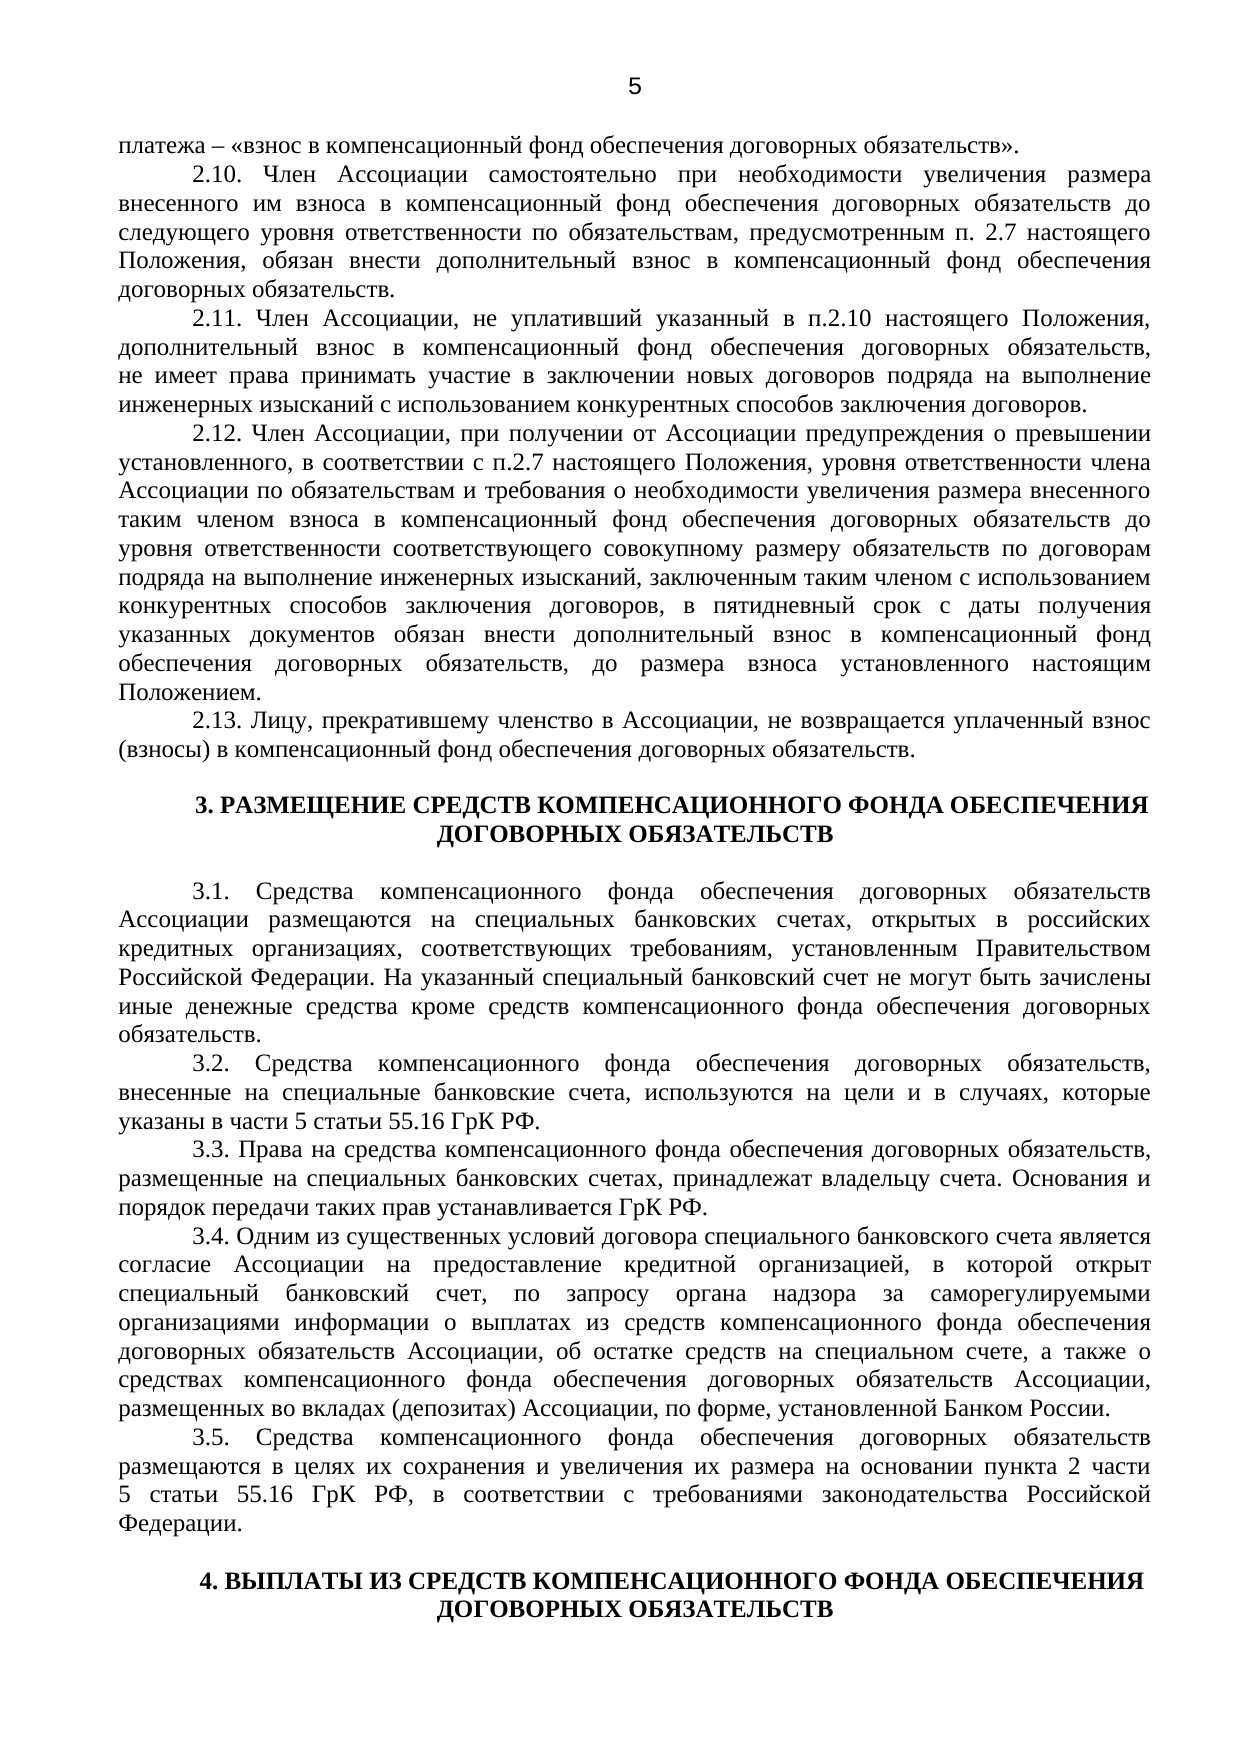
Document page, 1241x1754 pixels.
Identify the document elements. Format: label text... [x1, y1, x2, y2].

text 2.12. Член Ассоциации, при получении от Ассоциации предупреждения о превышении установленного, в соответствии с п.2.7 настоящего Положения, уровня ответственности члена Ассоциации по обязательствам и требования о необходимости увеличения размера внесенного таким членом взноса в компенсационный фонд обеспечения договорных обязательств до уровня ответственности соответствующего совокупному размеру обязательств по договорам подряда на выполнение инженерных изысканий, заключенным таким членом с использованием конкурентных способов заключения договоров, в пятидневный срок с даты получения указанных документов обязан внести дополнительный взнос в компенсационный фонд обеспечения договорных обязательств, до размера взноса установленного настоящим Положением. [118, 418, 1152, 706]
text 4. ВЫПЛАТЫ ИЗ СРЕДСТВ КОМПЕНСАЦИОННОГО ФОНДА ОБЕСПЕЧЕНИЯ ДОГОВОРНЫХ ОБЯЗАТЕЛЬСТВ [118, 1566, 1152, 1623]
text 3.2. Средства компенсационного фонда обеспечения договорных обязательств, внесенные на специальные банковские счета, используются на цели и в случаях, которые указаны в части 5 статьи 55.16 ГрК РФ. [118, 1048, 1152, 1134]
text 3.3. Права на средства компенсационного фонда обеспечения договорных обязательств, размещенные на специальных банковских счетах, принадлежат владельцу счета. Основания и порядок передачи таких прав устанавливается ГрК РФ. [118, 1134, 1152, 1221]
text 3.1. Средства компенсационного фонда обеспечения договорных обязательств Ассоциации размещаются на специальных банковских счетах, открытых в российских кредитных организациях, соответствующих требованиям, установленным Правительством Российской Федерации. На указанный специальный банковский счет не могут быть зачислены иные денежные средства кроме средств компенсационного фонда обеспечения договорных обязательств. [118, 876, 1152, 1048]
text 2.11. Член Ассоциации, не уплативший указанный в п.2.10 настоящего Положения, дополнительный взнос в компенсационный фонд обеспечения договорных обязательств, не имеет права принимать участие в заключении новых договоров подряда на выполнение инженерных изысканий с использованием конкурентных способов заключения договоров. [118, 303, 1152, 418]
text 3.4. Одним из существенных условий договора специального банковского счета является согласие Ассоциации на предоставление кредитной организацией, в которой открыт специальный банковский счет, по запросу органа надзора за саморегулируемыми организациями информации о выплатах из средств компенсационного фонда обеспечения договорных обязательств Ассоциации, об остатке средств на специальном счете, а также о средствах компенсационного фонда обеспечения договорных обязательств Ассоциации, размещенных во вкладах (депозитах) Ассоциации, по форме, установленной Банком России. [118, 1221, 1152, 1422]
text 3.5. Средства компенсационного фонда обеспечения договорных обязательств размещаются в целях их сохранения и увеличения их размера на основании пункта 2 части 5 статьи 55.16 ГрК РФ, в соответствии с требованиями законодательства Российской Федерации. [118, 1422, 1152, 1537]
text 2.13. Лицу, прекратившему членство в Ассоциации, не возвращается уплаченный взнос (взносы) в компенсационный фонд обеспечения договорных обязательств. [118, 706, 1152, 763]
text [118, 131, 1152, 159]
text 2.10. Член Ассоциации самостоятельно при необходимости увеличения размера внесенного им взноса в компенсационный фонд обеспечения договорных обязательств до следующего уровня ответственности по обязательствам, предусмотренным п. 2.7 настоящего Положения, обязан внести дополнительный взнос в компенсационный фонд обеспечения договорных обязательств. [118, 159, 1152, 303]
text 3. РАЗМЕЩЕНИЕ СРЕДСТВ КОМПЕНСАЦИОННОГО ФОНДА ОБЕСПЕЧЕНИЯ ДОГОВОРНЫХ ОБЯЗАТЕЛЬСТВ [118, 791, 1152, 848]
